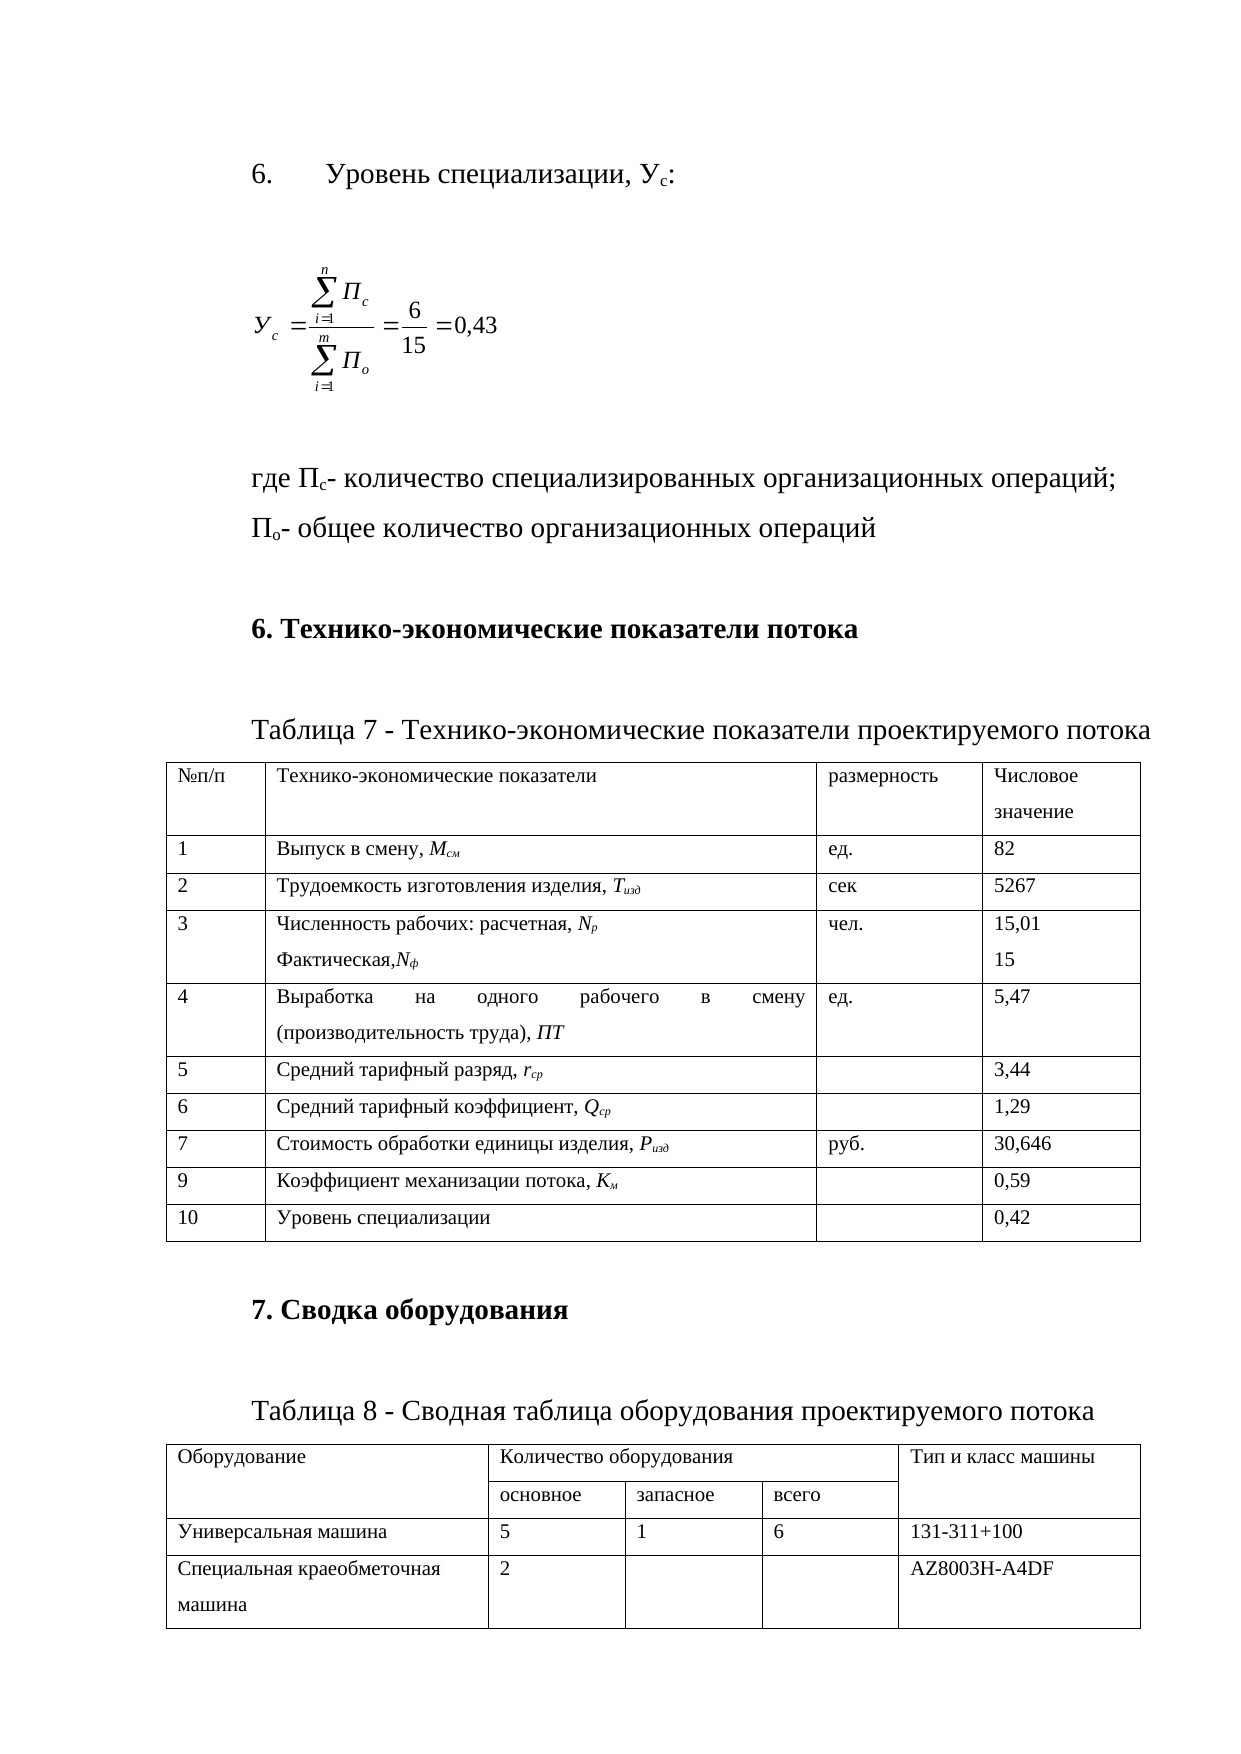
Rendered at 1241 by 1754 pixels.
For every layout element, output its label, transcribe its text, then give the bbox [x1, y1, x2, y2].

table_header №п/п [167, 763, 265, 835]
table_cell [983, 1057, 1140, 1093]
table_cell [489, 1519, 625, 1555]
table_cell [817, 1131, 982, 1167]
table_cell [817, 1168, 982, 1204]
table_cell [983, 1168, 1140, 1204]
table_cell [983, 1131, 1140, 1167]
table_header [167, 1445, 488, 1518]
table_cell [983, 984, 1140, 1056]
text Таблица 7 - Технико-экономические показатели проектируемого потока [177, 712, 1152, 745]
text По- общее количество организационных операций [177, 511, 1152, 544]
list Уровень специализации, Ус: [177, 157, 1152, 190]
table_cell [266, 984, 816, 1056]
table_cell 82 [983, 836, 1140, 872]
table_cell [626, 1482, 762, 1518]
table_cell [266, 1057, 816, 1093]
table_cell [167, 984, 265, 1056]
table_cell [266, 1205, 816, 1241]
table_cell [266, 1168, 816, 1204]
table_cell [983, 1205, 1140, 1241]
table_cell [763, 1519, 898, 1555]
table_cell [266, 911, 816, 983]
table_cell 2 [167, 874, 265, 909]
table_cell ед. [817, 836, 982, 872]
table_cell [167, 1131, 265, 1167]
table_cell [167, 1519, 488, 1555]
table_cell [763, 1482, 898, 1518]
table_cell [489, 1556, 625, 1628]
table_header размерность [817, 763, 982, 835]
table_cell 1 [167, 836, 265, 872]
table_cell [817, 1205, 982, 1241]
table_cell Выпуск в смену, Мсм [266, 836, 816, 872]
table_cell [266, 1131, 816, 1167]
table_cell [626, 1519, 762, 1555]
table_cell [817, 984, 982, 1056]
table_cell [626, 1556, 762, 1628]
text 6. Технико-экономические показатели потока [177, 611, 1152, 645]
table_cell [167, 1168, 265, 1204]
table_header Числовое значение [983, 763, 1140, 835]
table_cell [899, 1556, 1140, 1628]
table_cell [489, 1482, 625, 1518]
text где Пс- количество специализированных организационных операций; [177, 460, 1152, 494]
table_header Технико-экономические показатели [266, 763, 816, 835]
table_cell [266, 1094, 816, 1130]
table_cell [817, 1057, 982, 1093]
text Таблица 8 - Сводная таблица оборудования проектируемого потока [177, 1393, 1152, 1427]
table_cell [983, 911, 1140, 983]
text 7. Сводка оборудования [177, 1292, 1152, 1326]
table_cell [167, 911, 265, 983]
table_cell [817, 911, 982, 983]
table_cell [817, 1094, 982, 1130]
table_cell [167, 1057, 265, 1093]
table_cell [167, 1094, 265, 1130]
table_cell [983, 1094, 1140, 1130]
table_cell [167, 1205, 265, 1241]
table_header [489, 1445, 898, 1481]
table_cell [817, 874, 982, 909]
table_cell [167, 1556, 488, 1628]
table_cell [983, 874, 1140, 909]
table_cell Трудоемкость изготовления изделия, Тизд [266, 874, 816, 909]
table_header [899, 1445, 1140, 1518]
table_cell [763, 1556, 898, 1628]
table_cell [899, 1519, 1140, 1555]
